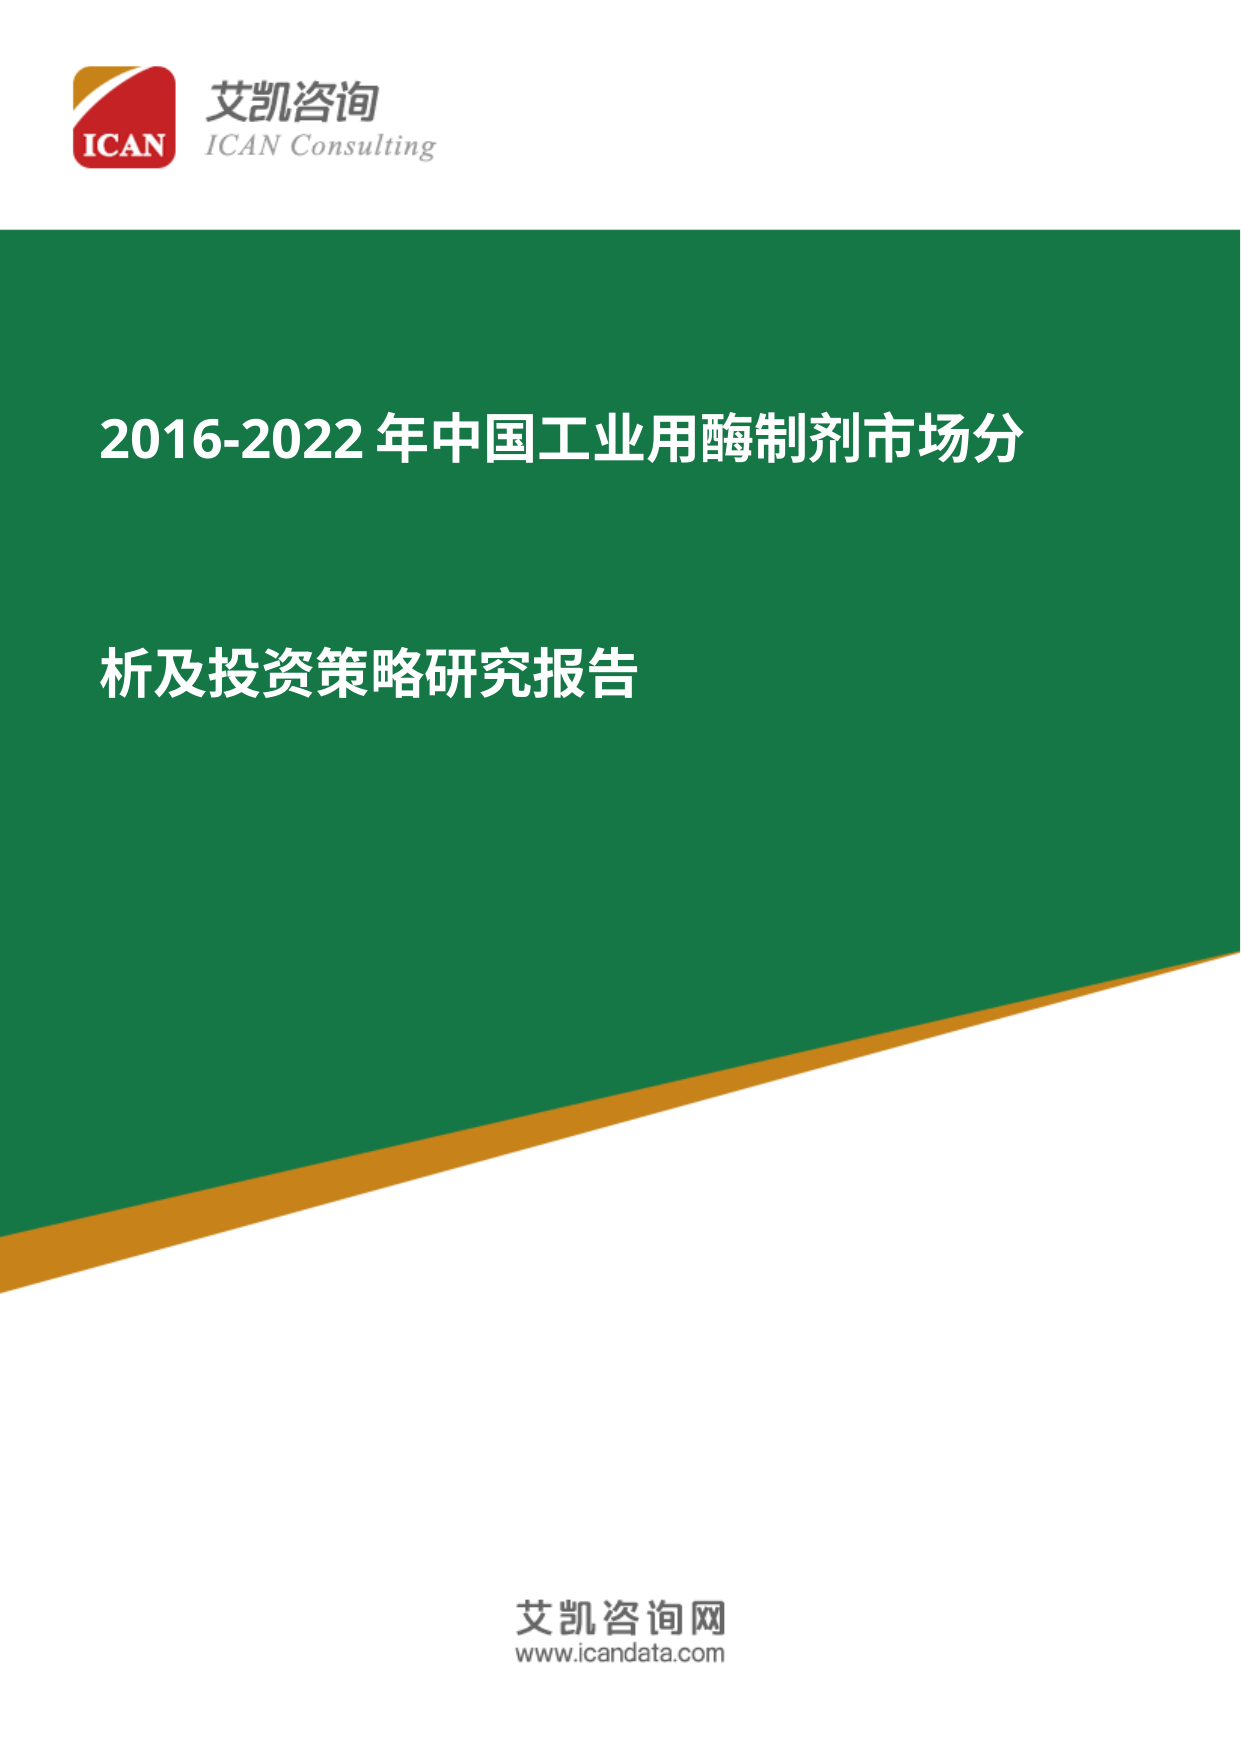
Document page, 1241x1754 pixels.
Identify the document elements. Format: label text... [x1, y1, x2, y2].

picture [0, 5, 1241, 1754]
subtitle 2016-2022年中国工业用酶制剂市场分析及投资策略研究报告 [99, 386, 1053, 718]
